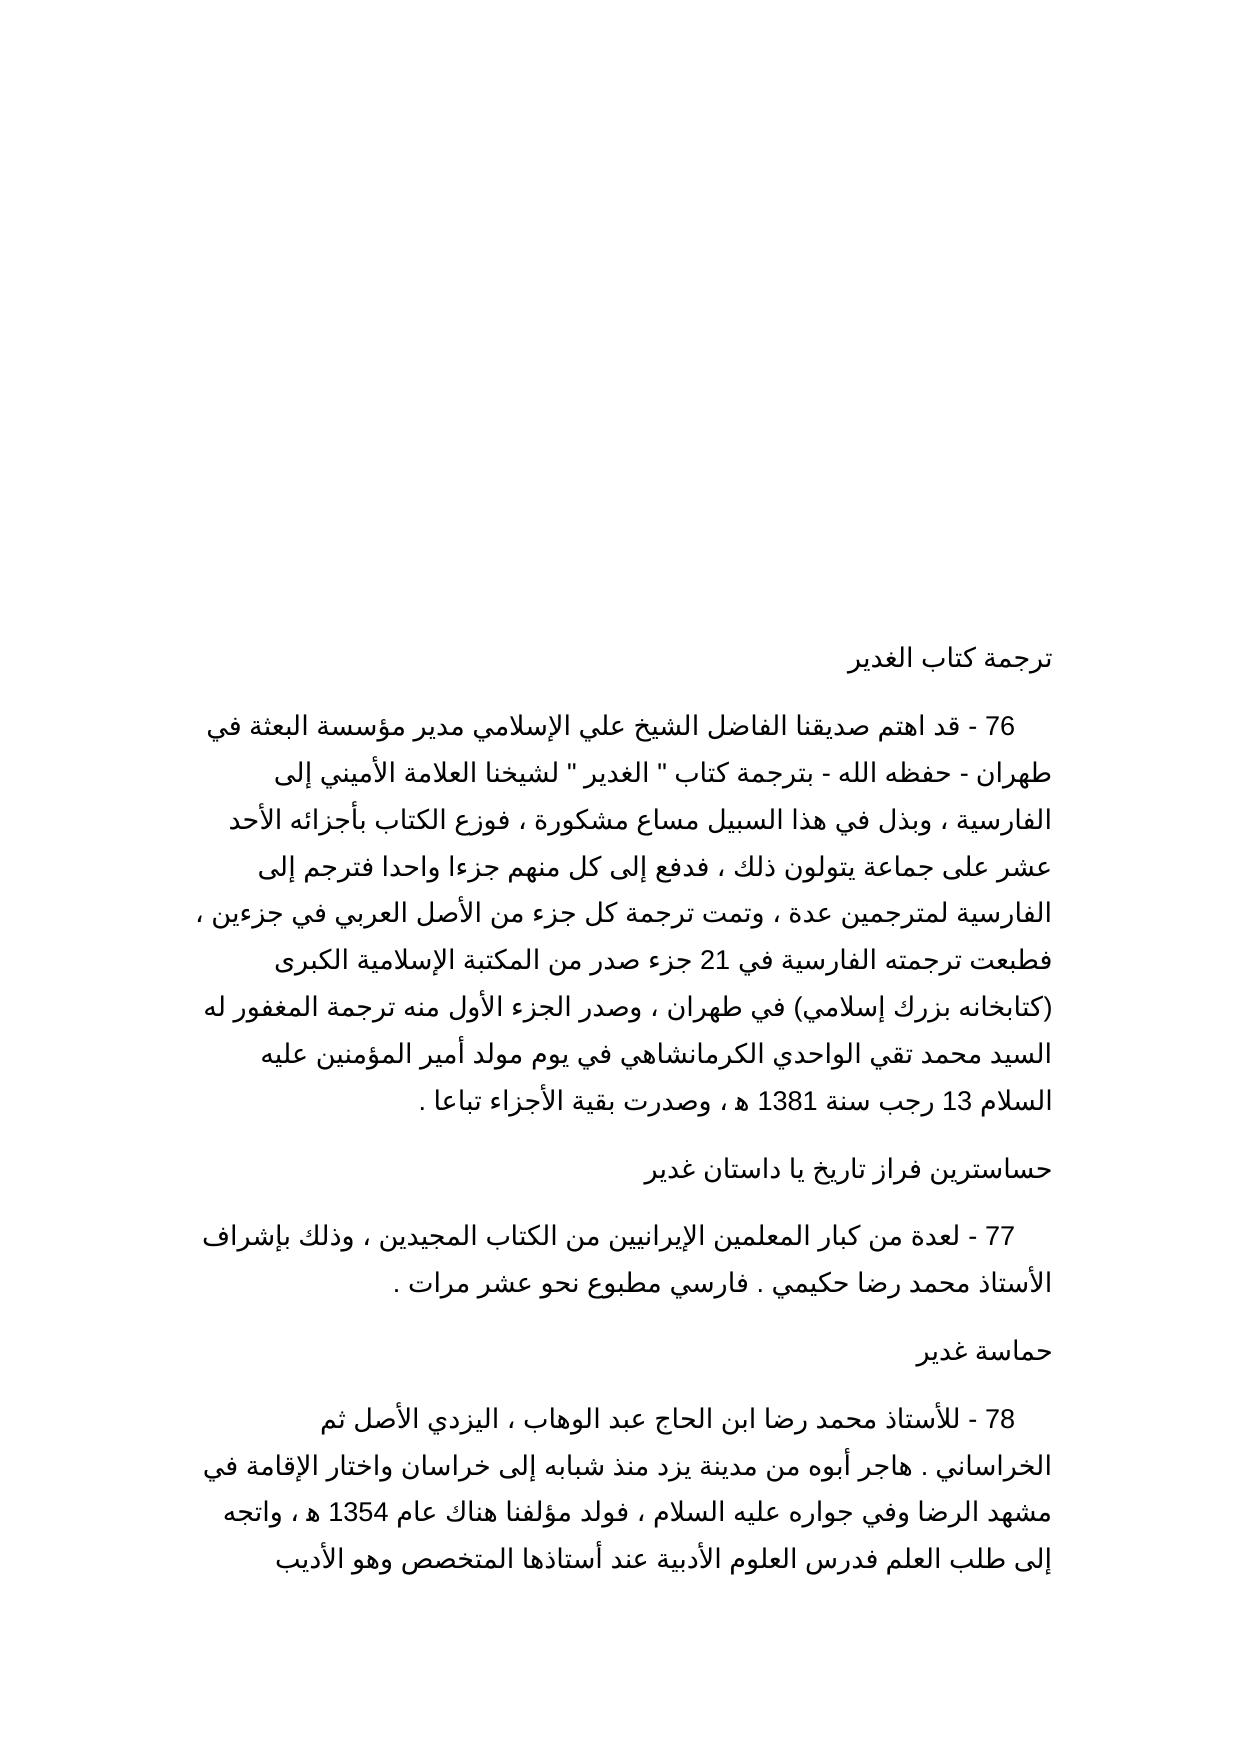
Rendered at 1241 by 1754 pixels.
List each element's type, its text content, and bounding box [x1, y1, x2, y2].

text ترجمة كتاب الغدير [187, 642, 1053, 673]
text حساسترين فراز تاريخ يا داستان غدير [187, 1153, 1053, 1184]
text 76 - قد اهتم صديقنا الفاضل الشيخ علي الإسلامي مدير مؤسسة البعثة في طهران - حفظه الله - بترجمة كتاب " الغدير " لشيخنا العلامة الأميني إلى الفارسية ، وبذل في هذا السبيل مساع مشكورة ، فوزع الكتاب بأجزائه الأحد عشر على جماعة يتولون ذلك ، فدفع إلى كل منهم جزءا واحدا فترجم إلى الفارسية لمترجمين عدة ، وتمت ترجمة كل جزء من الأصل العربي في جزءين ، فطبعت ترجمته الفارسية في 21 جزء صدر من المكتبة الإسلامية الكبرى (كتابخانه بزرك إسلامي) في طهران ، وصدر الجزء الأول منه ترجمة المغفور له السيد محمد تقي الواحدي الكرمانشاهي في يوم مولد أمير المؤمنين عليه السلام 13 رجب سنة 1381 ه‍ ، وصدرت بقية الأجزاء تباعا . [187, 710, 1053, 1116]
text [187, 1403, 1053, 1574]
text حماسة غدير [187, 1335, 1053, 1366]
text 77 - لعدة من كبار المعلمين الإيرانيين من الكتاب المجيدين ، وذلك بإشراف الأستاذ محمد رضا حكيمي . فارسي مطبوع نحو عشر مرات . [187, 1220, 1053, 1298]
